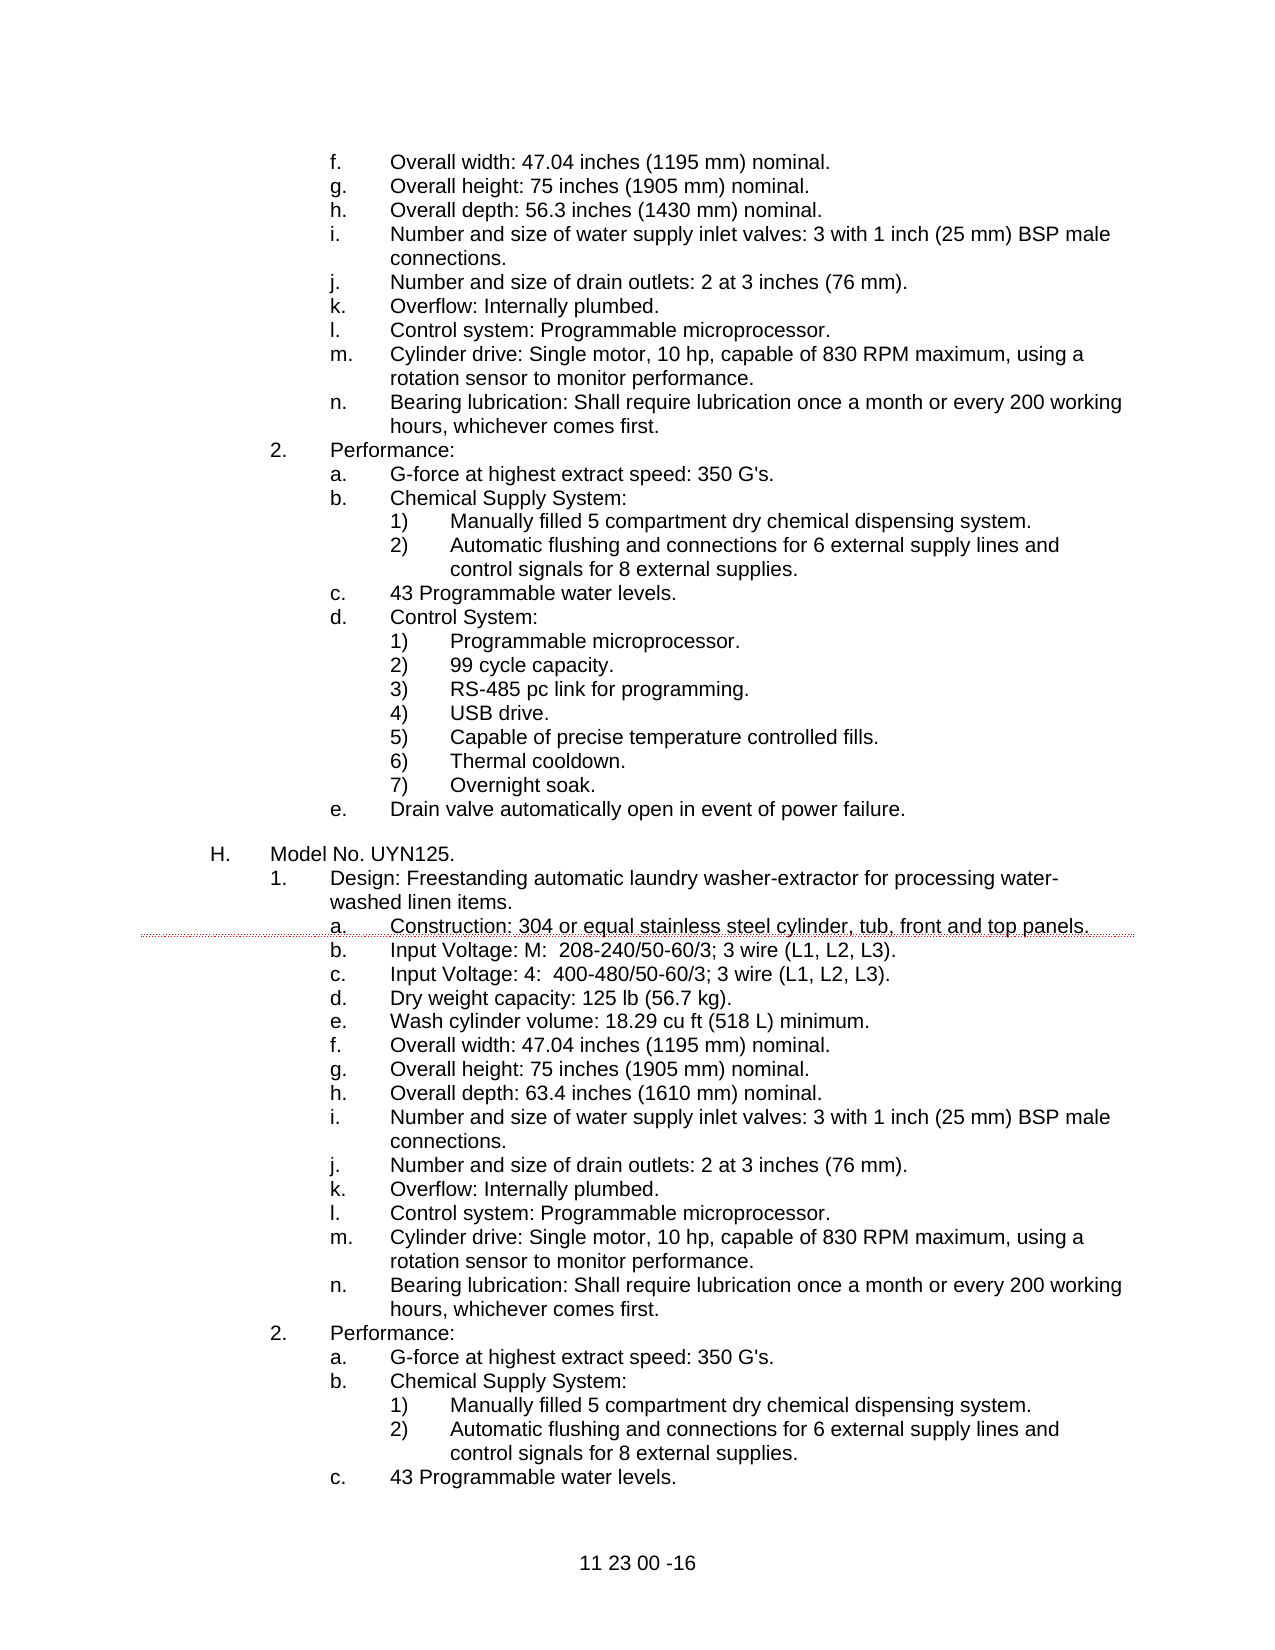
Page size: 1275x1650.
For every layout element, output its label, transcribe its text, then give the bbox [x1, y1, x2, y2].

list Overflow: Internally plumbed. [330, 294, 1125, 318]
list Automatic flushing and connections for 6 external supply lines and control signals for 8 external supplies. [390, 1417, 1125, 1464]
list Dry weight capacity: 125 lb (56.7 kg). [330, 985, 1125, 1009]
list Bearing lubrication: Shall require lubrication once a month or every 200 working hours, whichever comes first. [330, 1273, 1125, 1321]
list Capable of precise temperature controlled fills. [390, 725, 1125, 749]
list Overall depth: 56.3 inches (1430 mm) nominal. [330, 198, 1125, 222]
list Input Voltage: 4: 400-480/50-60/3; 3 wire (L1, L2, L3). [330, 961, 1125, 985]
list Number and size of water supply inlet valves: 3 with 1 inch (25 mm) BSP male connections. [330, 222, 1125, 270]
list Cylinder drive: Single motor, 10 hp, capable of 830 RPM maximum, using a rotation sensor to monitor performance. [330, 1225, 1125, 1273]
list Control system: Programmable microprocessor. [330, 1201, 1125, 1225]
list USB drive. [390, 701, 1125, 725]
list Design: Freestanding automatic laundry washer-extractor for processing water-washed linen items. [270, 866, 1125, 913]
list Automatic flushing and connections for 6 external supply lines and control signals for 8 external supplies. [390, 533, 1125, 581]
list Chemical Supply System: [330, 1369, 1125, 1393]
list Control System: [330, 605, 1125, 629]
list 43 Programmable water levels. [330, 1464, 1125, 1488]
list G-force at highest extract speed: 350 G's. [330, 1345, 1125, 1369]
list Cylinder drive: Single motor, 10 hp, capable of 830 RPM maximum, using a rotation sensor to monitor performance. [330, 342, 1125, 389]
list Wash cylinder volume: 18.29 cu ft (518 L) minimum. [330, 1009, 1125, 1033]
list Overall width: 47.04 inches (1195 mm) nominal. [330, 150, 1125, 174]
list Bearing lubrication: Shall require lubrication once a month or every 200 working hours, whichever comes first. [330, 389, 1125, 437]
list Number and size of drain outlets: 2 at 3 inches (76 mm). [330, 270, 1125, 294]
list Manually filled 5 compartment dry chemical dispensing system. [390, 1393, 1125, 1417]
list Overflow: Internally plumbed. [330, 1177, 1125, 1201]
list Overnight soak. [390, 773, 1125, 797]
list Performance: [270, 437, 1125, 461]
list Overall height: 75 inches (1905 mm) nominal. [330, 1057, 1125, 1081]
list Overall width: 47.04 inches (1195 mm) nominal. [330, 1033, 1125, 1057]
list 99 cycle capacity. [390, 653, 1125, 677]
list Control system: Programmable microprocessor. [330, 318, 1125, 342]
list Performance: [270, 1321, 1125, 1345]
list Construction: 304 or equal stainless steel cylinder, tub, front and top panels. [330, 913, 1125, 937]
list Number and size of water supply inlet valves: 3 with 1 inch (25 mm) BSP male connections. [330, 1105, 1125, 1153]
list Overall depth: 63.4 inches (1610 mm) nominal. [330, 1081, 1125, 1105]
list Model No. UYN125. [210, 842, 1125, 866]
list RS-485 pc link for programming. [390, 677, 1125, 701]
list Number and size of drain outlets: 2 at 3 inches (76 mm). [330, 1153, 1125, 1177]
list G-force at highest extract speed: 350 G's. [330, 461, 1125, 485]
list Manually filled 5 compartment dry chemical dispensing system. [390, 509, 1125, 533]
list Drain valve automatically open in event of power failure. [330, 797, 1125, 821]
list 43 Programmable water levels. [330, 581, 1125, 605]
list Programmable microprocessor. [390, 629, 1125, 653]
list Input Voltage: M: 208-240/50-60/3; 3 wire (L1, L2, L3). [330, 937, 1125, 961]
list Overall height: 75 inches (1905 mm) nominal. [330, 174, 1125, 198]
list Thermal cooldown. [390, 749, 1125, 773]
list Chemical Supply System: [330, 485, 1125, 509]
